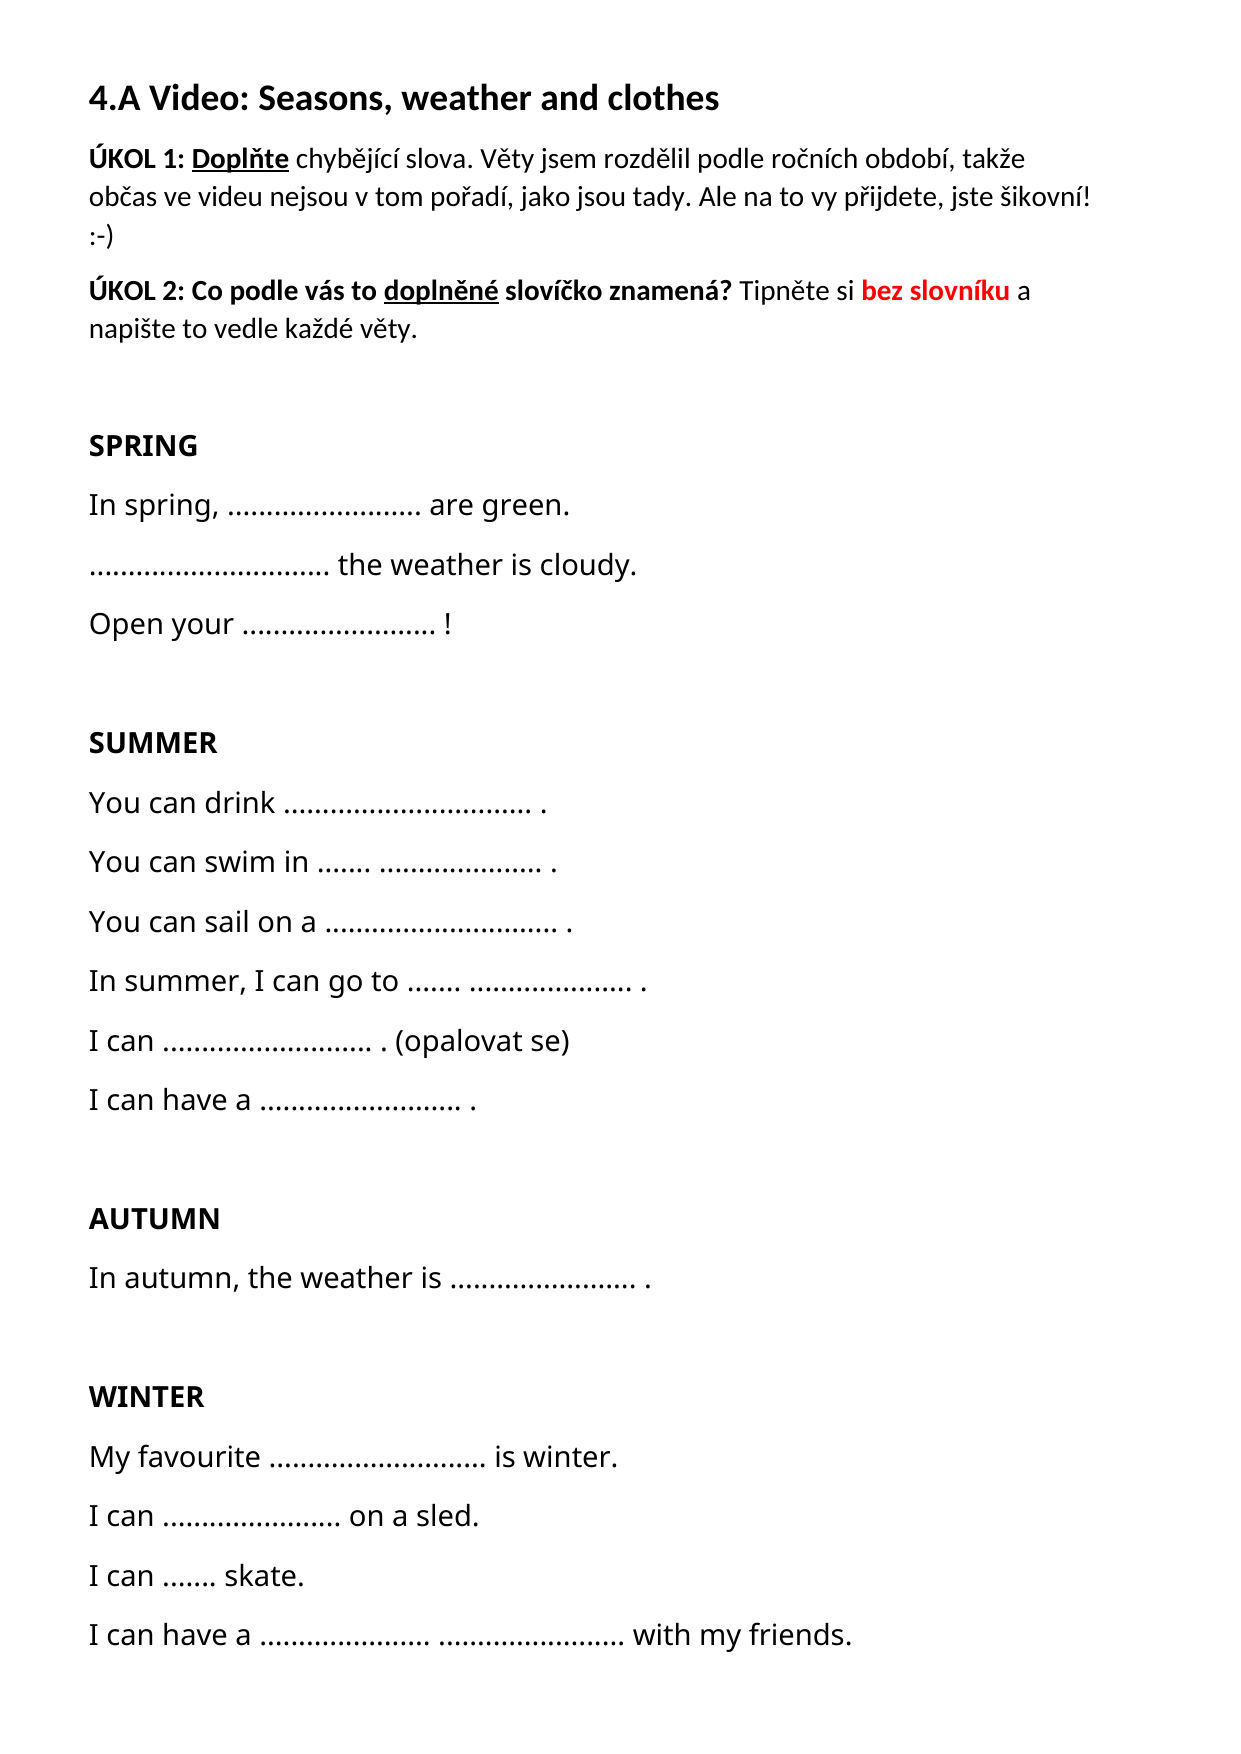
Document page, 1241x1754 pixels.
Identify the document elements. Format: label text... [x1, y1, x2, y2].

text I can have a ...................... ........................ with my friends. [89, 1614, 1093, 1654]
text You can drink ................................ . [89, 782, 1093, 822]
text 4.A Video: Seasons, weather and clothes [89, 74, 1093, 120]
text I can ....... skate. [89, 1555, 1093, 1595]
text I can ....................... on a sled. [89, 1496, 1093, 1535]
text In spring, ......................... are green. [89, 484, 1093, 524]
text I can ........................... . (opalovat se) [89, 1020, 1093, 1059]
text AUTUMN [89, 1198, 1093, 1238]
text In autumn, the weather is ........................ . [89, 1258, 1093, 1297]
text ............................... the weather is cloudy. [89, 544, 1093, 584]
text My favourite ............................ is winter. [89, 1436, 1093, 1476]
text You can swim in ....... ..................... . [89, 841, 1093, 881]
text SUMMER [89, 722, 1093, 762]
text You can sail on a .............................. . [89, 901, 1093, 941]
text Open your ......................... ! [89, 603, 1093, 643]
text SPRING [89, 425, 1093, 465]
text In summer, I can go to ....... ..................... . [89, 960, 1093, 1000]
text WINTER [89, 1377, 1093, 1416]
text I can have a .......................... . [89, 1079, 1093, 1119]
text ÚKOL 1: Doplňte chybějící slova. Věty jsem rozdělil podle ročních období, takže občas ve videu nejsou v tom pořadí, jako jsou tady. Ale na to vy přijdete, jste šikovní! :-) [89, 140, 1093, 252]
text ÚKOL 2: Co podle vás to doplněné slovíčko znamená? Tipněte si bez slovníku a napište to vedle každé věty. [89, 272, 1093, 346]
